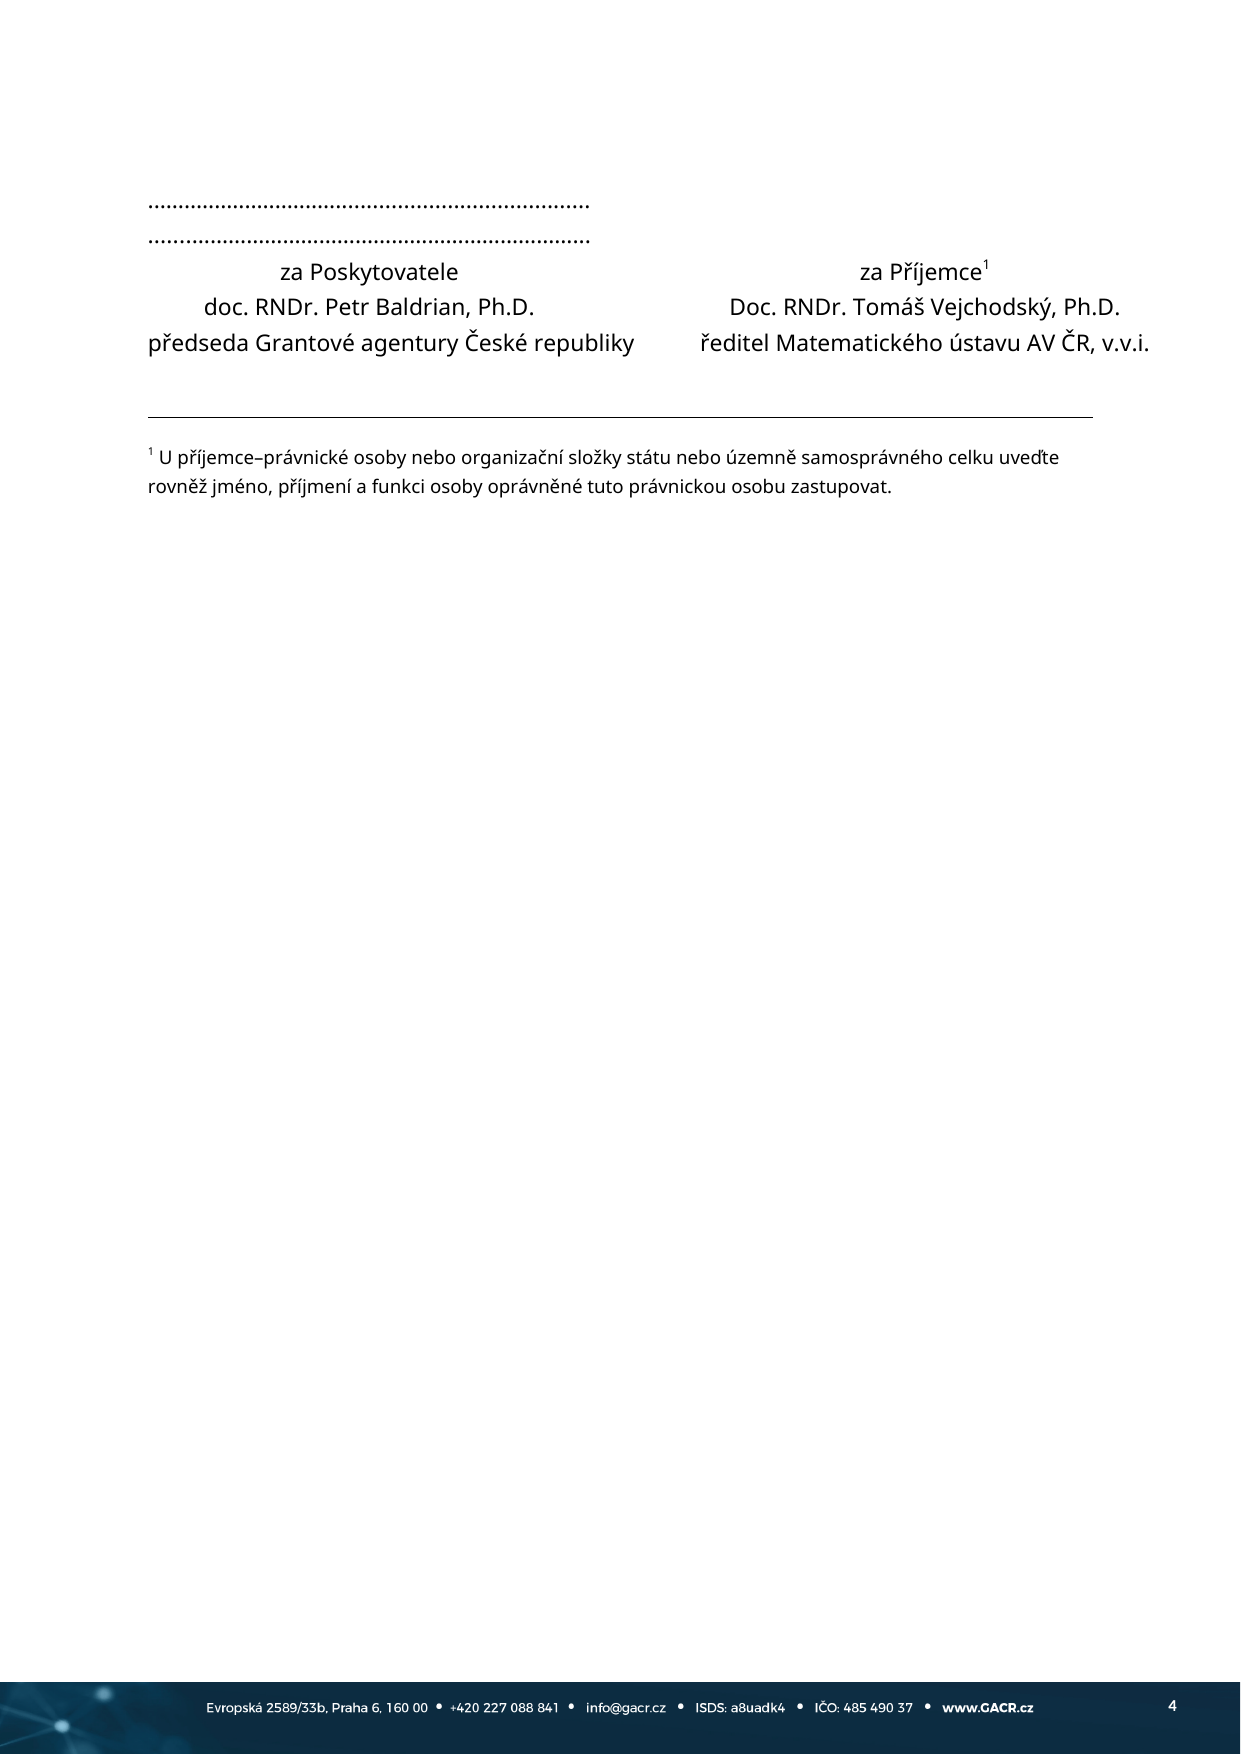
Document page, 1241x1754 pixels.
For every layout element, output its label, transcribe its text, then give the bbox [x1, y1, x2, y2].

text 1 U příjemce–právnické osoby nebo organizační složky státu nebo územně samosprávného celku uveďte rovněž jméno, příjmení a funkci osoby oprávněné tuto právnickou osobu zastupovat. [148, 444, 1093, 499]
text za Poskytovatele za Příjemce1 doc. RNDr. Petr Baldrian, Ph.D. Doc. RNDr. Tomáš Vejchodský, Ph.D. předseda Grantové agentury České republiky ředitel Matematického ústavu AV ČR, v.v.i. [148, 255, 1093, 358]
text ………………………………………………………... [148, 148, 1093, 251]
picture [0, 1682, 1241, 1754]
